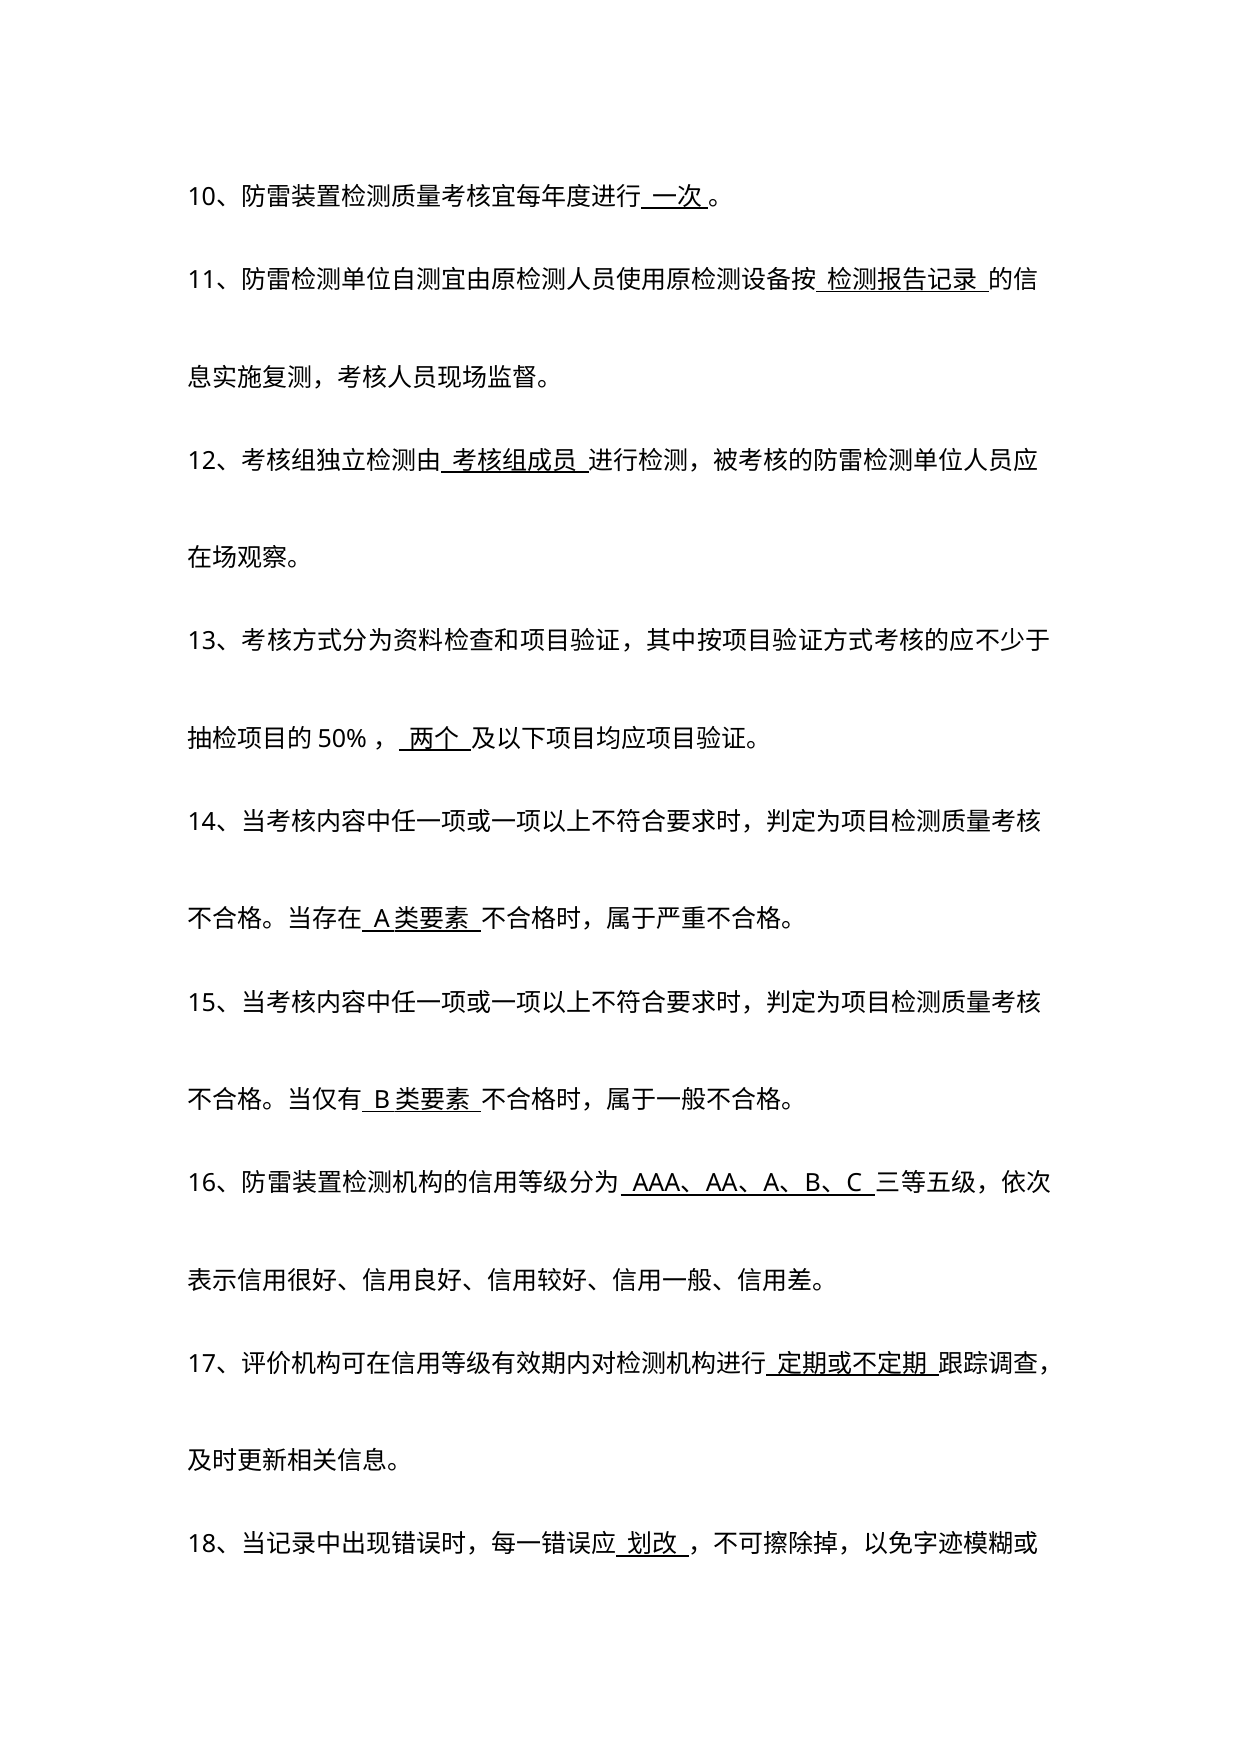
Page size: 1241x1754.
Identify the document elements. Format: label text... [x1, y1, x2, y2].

text 16、防雷装置检测机构的信用等级分为 AAA、AA、A、B、C 三等五级，依次表示信用很好、信用良好、信用较好、信用一般、信用差。 [187, 1148, 1053, 1311]
list 11、防雷检测单位自测宜由原检测人员使用原检测设备按 检测报告记录 的信息实施复测，考核人员现场监督。 [187, 245, 1053, 408]
list 15、当考核内容中任一项或一项以上不符合要求时，判定为项目检测质量考核不合格。当仅有 B类要素 不合格时，属于一般不合格。 [187, 968, 1053, 1130]
text 13、考核方式分为资料检查和项目验证，其中按项目验证方式考核的应不少于抽检项目的50% ， 两个 及以下项目均应项目验证。 [187, 606, 1053, 769]
list 14、当考核内容中任一项或一项以上不符合要求时，判定为项目检测质量考核不合格。当存在 A类要素 不合格时，属于严重不合格。 [187, 787, 1053, 949]
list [187, 1509, 1053, 1574]
list 12、考核组独立检测由 考核组成员 进行检测，被考核的防雷检测单位人员应在场观察。 [187, 426, 1053, 588]
list 17、评价机构可在信用等级有效期内对检测机构进行 定期或不定期 跟踪调查，及时更新相关信息。 [187, 1329, 1053, 1491]
list 10、防雷装置检测质量考核宜每年度进行 一次 。 [187, 162, 1053, 227]
